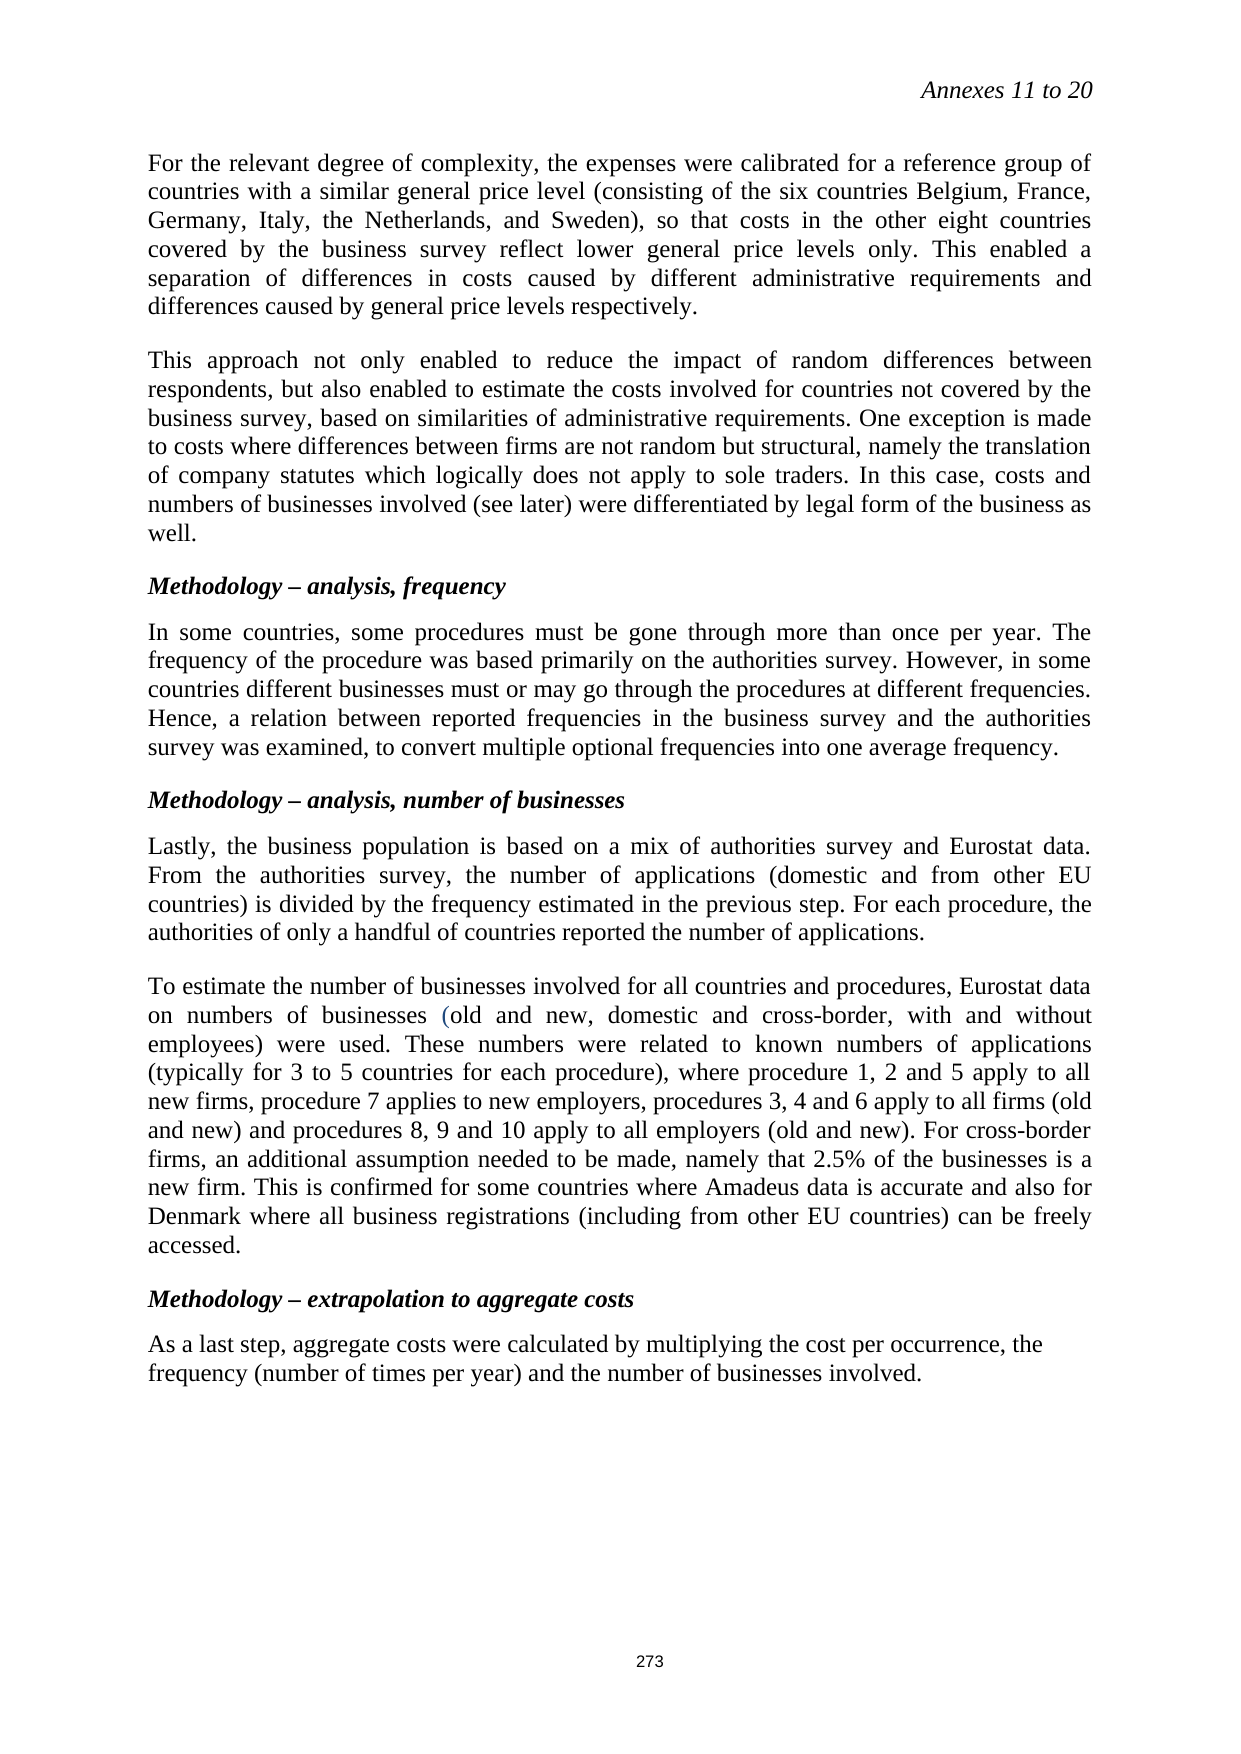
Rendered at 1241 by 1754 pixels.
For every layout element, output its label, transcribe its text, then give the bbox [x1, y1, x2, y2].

text As a last step, aggregate costs were calculated by multiplying the cost per occurrence, the frequency (number of times per year) and the number of businesses involved. [148, 1329, 1093, 1387]
text Methodology – extrapolation to aggregate costs [148, 1284, 1093, 1312]
text To estimate the number of businesses involved for all countries and procedures, Eurostat data on numbers of businesses (old and new, domestic and cross-border, with and without employees) were used. These numbers were related to known numbers of applications (typically for 3 to 5 countries for each procedure), where procedure 1, 2 and 5 apply to all new firms, procedure 7 applies to new employers, procedures 3, 4 and 6 apply to all firms (old and new) and procedures 8, 9 and 10 apply to all employers (old and new). For cross-border firms, an additional assumption needed to be made, namely that 2.5% of the businesses is a new firm. This is confirmed for some countries where Amadeus data is accurate and also for Denmark where all business registrations (including from other EU countries) can be freely accessed. [148, 971, 1093, 1259]
text This approach not only enabled to reduce the impact of random differences between respondents, but also enabled to estimate the costs involved for countries not covered by the business survey, based on similarities of administrative requirements. One exception is made to costs where differences between firms are not random but structural, namely the translation of company statutes which logically does not apply to sole traders. In this case, costs and numbers of businesses involved (see later) were differentiated by legal form of the business as well. [148, 345, 1093, 546]
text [148, 148, 1093, 320]
text Methodology – analysis, number of businesses [148, 786, 1093, 814]
text Lastly, the business population is based on a mix of authorities survey and Eurostat data. From the authorities survey, the number of applications (domestic and from other EU countries) is divided by the frequency estimated in the previous step. For each procedure, the authorities of only a handful of countries reported the number of applications. [148, 831, 1093, 946]
text In some countries, some procedures must be gone through more than once per year. The frequency of the procedure was based primarily on the authorities survey. However, in some countries different businesses must or may go through the procedures at different frequencies. Hence, a relation between reported frequencies in the business survey and the authorities survey was examined, to convert multiple optional frequencies into one average frequency. [148, 617, 1093, 761]
text Methodology – analysis, frequency [148, 571, 1093, 600]
